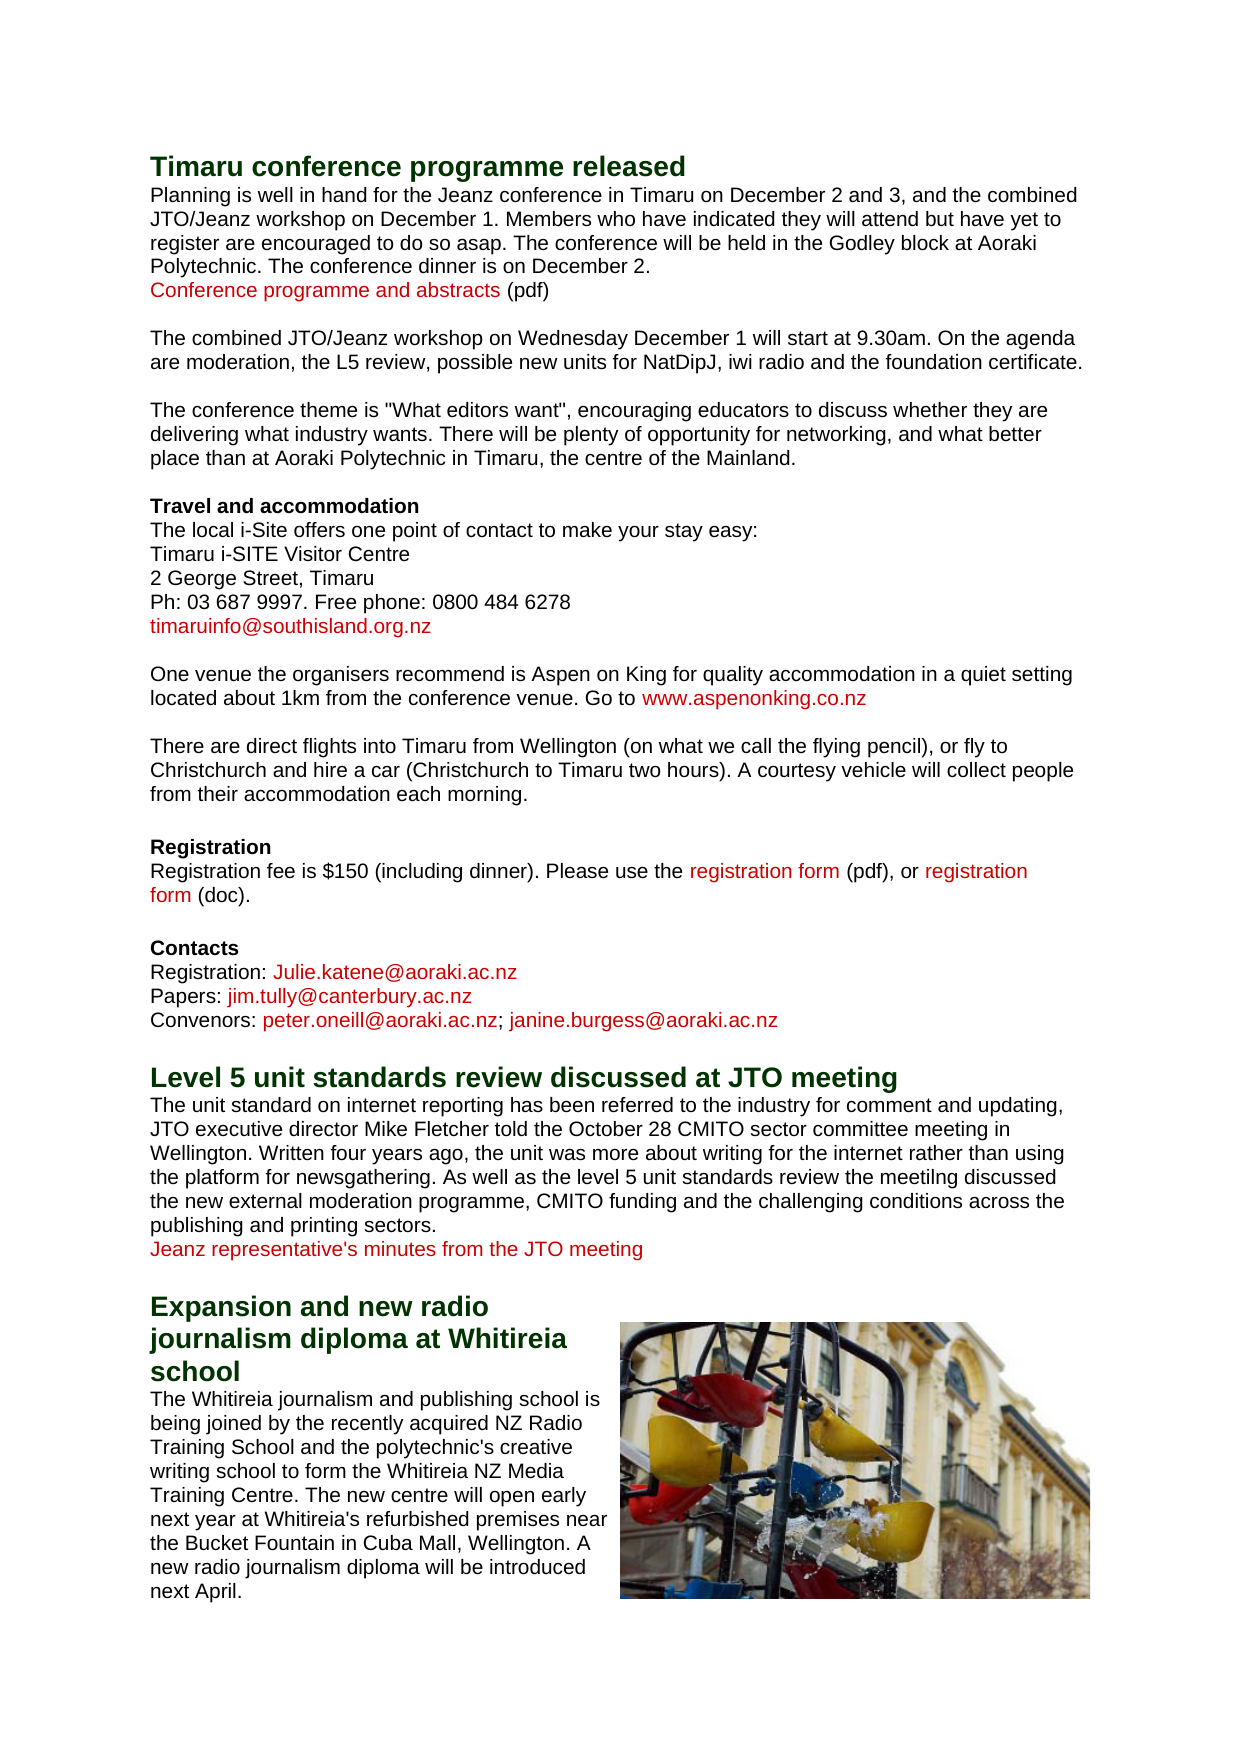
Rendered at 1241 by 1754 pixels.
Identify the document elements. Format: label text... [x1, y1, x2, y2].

text Timaru conference programme released Planning is well in hand for the Jeanz conference in Timaru on December 2 and 3, and the combined JTO/Jeanz workshop on December 1. Members who have indicated they will attend but have yet to register are encouraged to do so asap. The conference will be held in the Godley block at Aoraki Polytechnic. The conference dinner is on December 2. Conference programme and abstracts (pdf) The combined JTO/Jeanz workshop on Wednesday December 1 will start at 9.30am. On the agenda are moderation, the L5 review, possible new units for NatDipJ, iwi radio and the foundation certificate. The conference theme is "What editors want", encouraging educators to discuss whether they are delivering what industry wants. There will be plenty of opportunity for networking, and what better place than at Aoraki Polytechnic in Timaru, the centre of the Mainland. Travel and accommodation The local i-Site offers one point of contact to make your stay easy: Timaru i-SITE Visitor Centre 2 George Street, Timaru Ph: 03 687 9997. Free phone: 0800 484 6278 timaruinfo@southisland.org.nz One venue the organisers recommend is Aspen on King for quality accommodation in a quiet setting located about 1km from the conference venue. Go to www.aspenonking.co.nz There are direct flights into Timaru from Wellington (on what we call the flying pencil), or fly to Christchurch and hire a car (Christchurch to Timaru two hours). A courtesy vehicle will collect people from their accommodation each morning. [150, 150, 1090, 805]
picture [620, 1322, 1091, 1599]
text Contacts Registration: Julie.katene@aoraki.ac.nz Papers: jim.tully@canterbury.ac.nz Convenors: peter.oneill@aoraki.ac.nz; janine.burgess@aoraki.ac.nz [150, 936, 1090, 1031]
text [150, 1290, 1090, 1603]
text Level 5 unit standards review discussed at JTO meeting The unit standard on internet reporting has been referred to the industry for comment and updating, JTO executive director Mike Fletcher told the October 28 CMITO sector committee meeting in Wellington. Written four years ago, the unit was more about writing for the internet rather than using the platform for newsgathering. As well as the level 5 unit standards review the meetilng discussed the new external moderation programme, CMITO funding and the challenging conditions across the publishing and printing sectors. Jeanz representative's minutes from the JTO meeting [150, 1061, 1090, 1261]
text Registration Registration fee is $150 (including dinner). Please use the registration form (pdf), or registration form (doc). [150, 834, 1090, 906]
